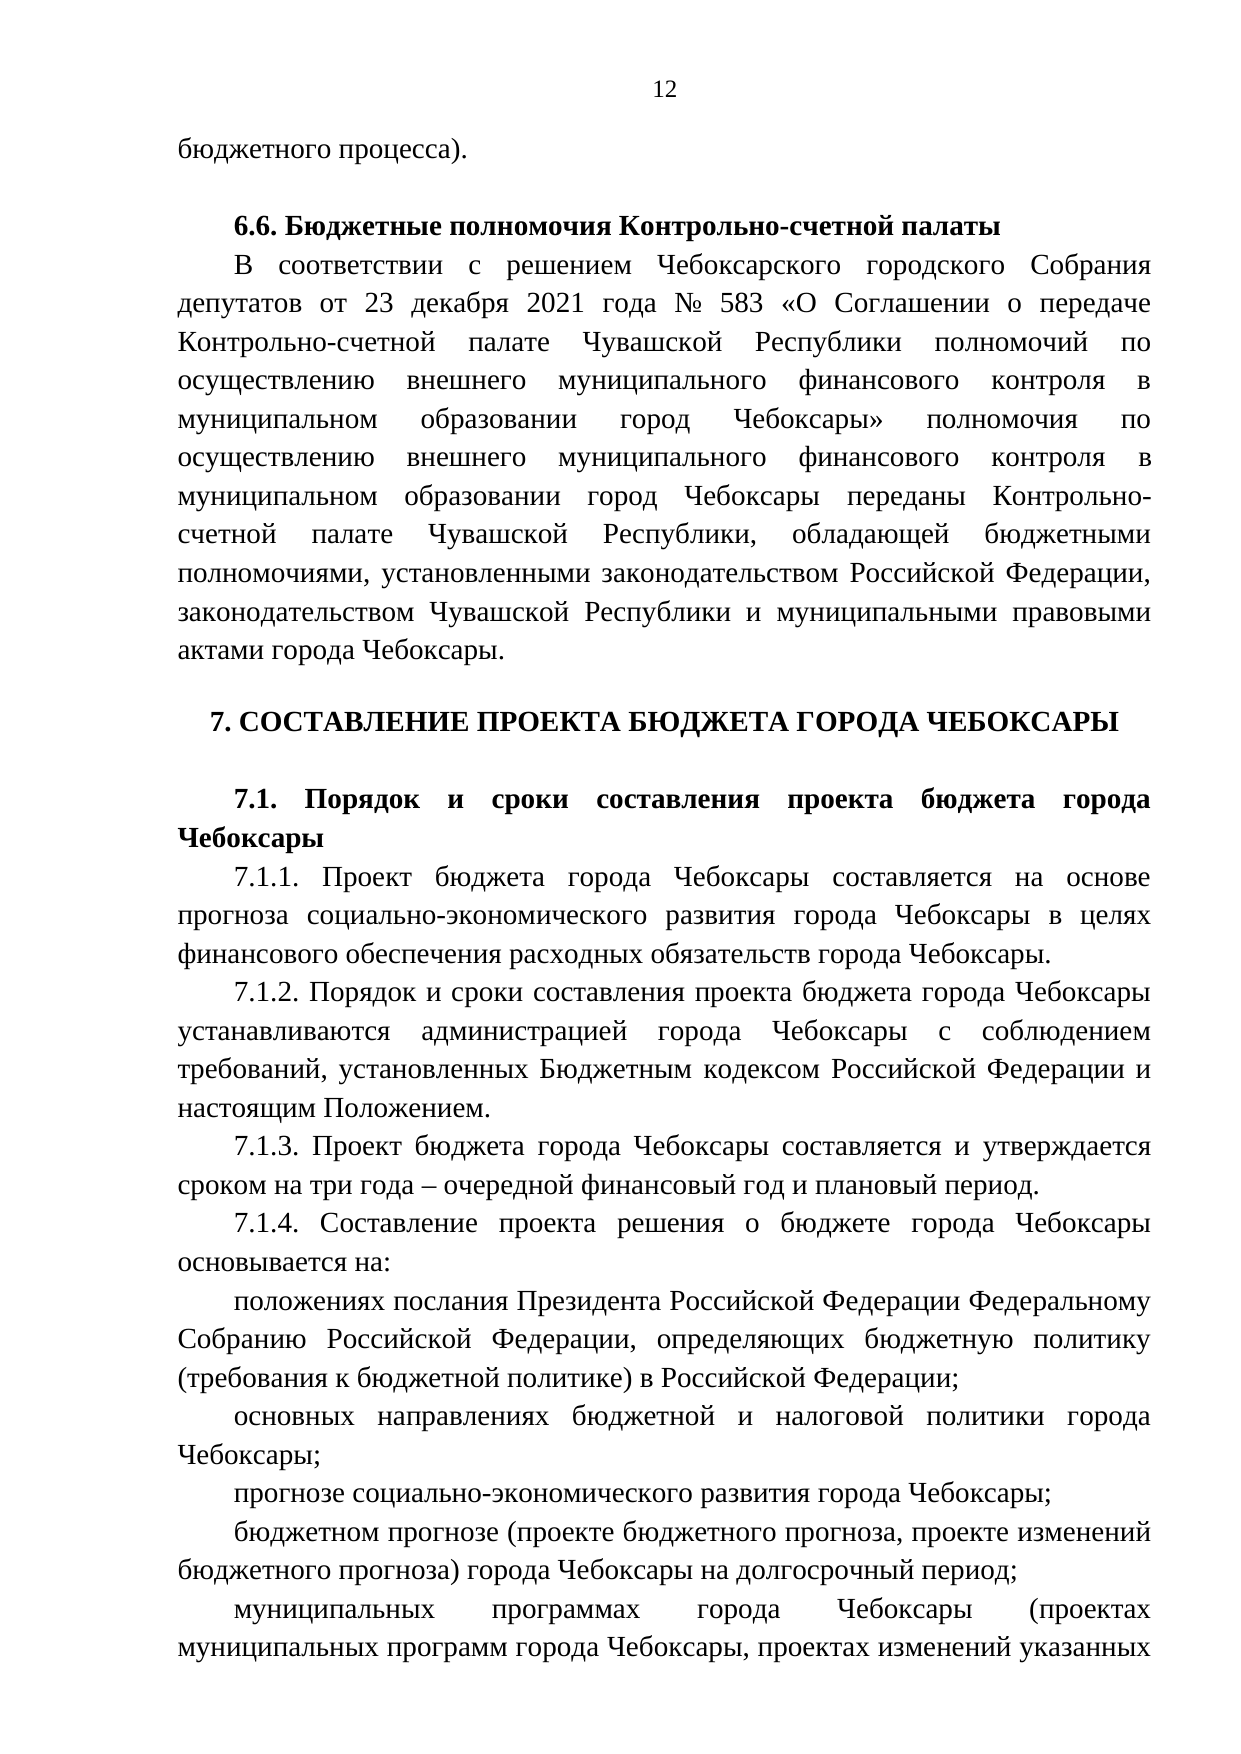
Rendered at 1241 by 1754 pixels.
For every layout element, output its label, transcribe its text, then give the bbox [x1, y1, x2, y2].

text бюджетном прогнозе (проекте бюджетного прогноза, проекте изменений бюджетного прогноза) города Чебоксары на долгосрочный период; [177, 1514, 1152, 1586]
text 6.6. Бюджетные полномочия Контрольно-счетной палаты [177, 208, 1152, 242]
text В соответствии с решением Чебоксарского городского Собрания депутатов от 23 декабря 2021 года № 583 «О Соглашении о передаче Контрольно-счетной палате Чувашской Республики полномочий по осуществлению внешнего муниципального финансового контроля в муниципальном образовании город Чебоксары» полномочия по осуществлению внешнего муниципального финансового контроля в муниципальном образовании город Чебоксары переданы Контрольно-счетной палате Чувашской Республики, обладающей бюджетными полномочиями, установленными законодательством Российской Федерации, законодательством Чувашской Республики и муниципальными правовыми актами города Чебоксары. [177, 247, 1152, 666]
text 7.1. Порядок и сроки составления проекта бюджета города Чебоксары [177, 782, 1152, 854]
text 7.1.2. Порядок и сроки составления проекта бюджета города Чебоксары устанавливаются администрацией города Чебоксары с соблюдением требований, установленных Бюджетным кодексом Российской Федерации и настоящим Положением. [177, 974, 1152, 1123]
text 7.1.4. Составление проекта решения о бюджете города Чебоксары основывается на: [177, 1206, 1152, 1278]
text 7. СОСТАВЛЕНИЕ ПРОЕКТА БЮДЖЕТА ГОРОДА ЧЕБОКСАРЫ [177, 704, 1152, 738]
text основных направлениях бюджетной и налоговой политики города Чебоксары; [177, 1398, 1152, 1470]
text положениях послания Президента Российской Федерации Федеральному Собранию Российской Федерации, определяющих бюджетную политику (требования к бюджетной политике) в Российской Федерации; [177, 1283, 1152, 1393]
text 7.1.3. Проект бюджета города Чебоксары составляется и утверждается сроком на три года – очередной финансовый год и плановый период. [177, 1128, 1152, 1201]
text 7.1.1. Проект бюджета города Чебоксары составляется на основе прогноза социально-экономического развития города Чебоксары в целях финансового обеспечения расходных обязательств города Чебоксары. [177, 859, 1152, 969]
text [177, 1591, 1152, 1663]
text прогнозе социально-экономического развития города Чебоксары; [177, 1475, 1152, 1509]
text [177, 131, 1152, 165]
